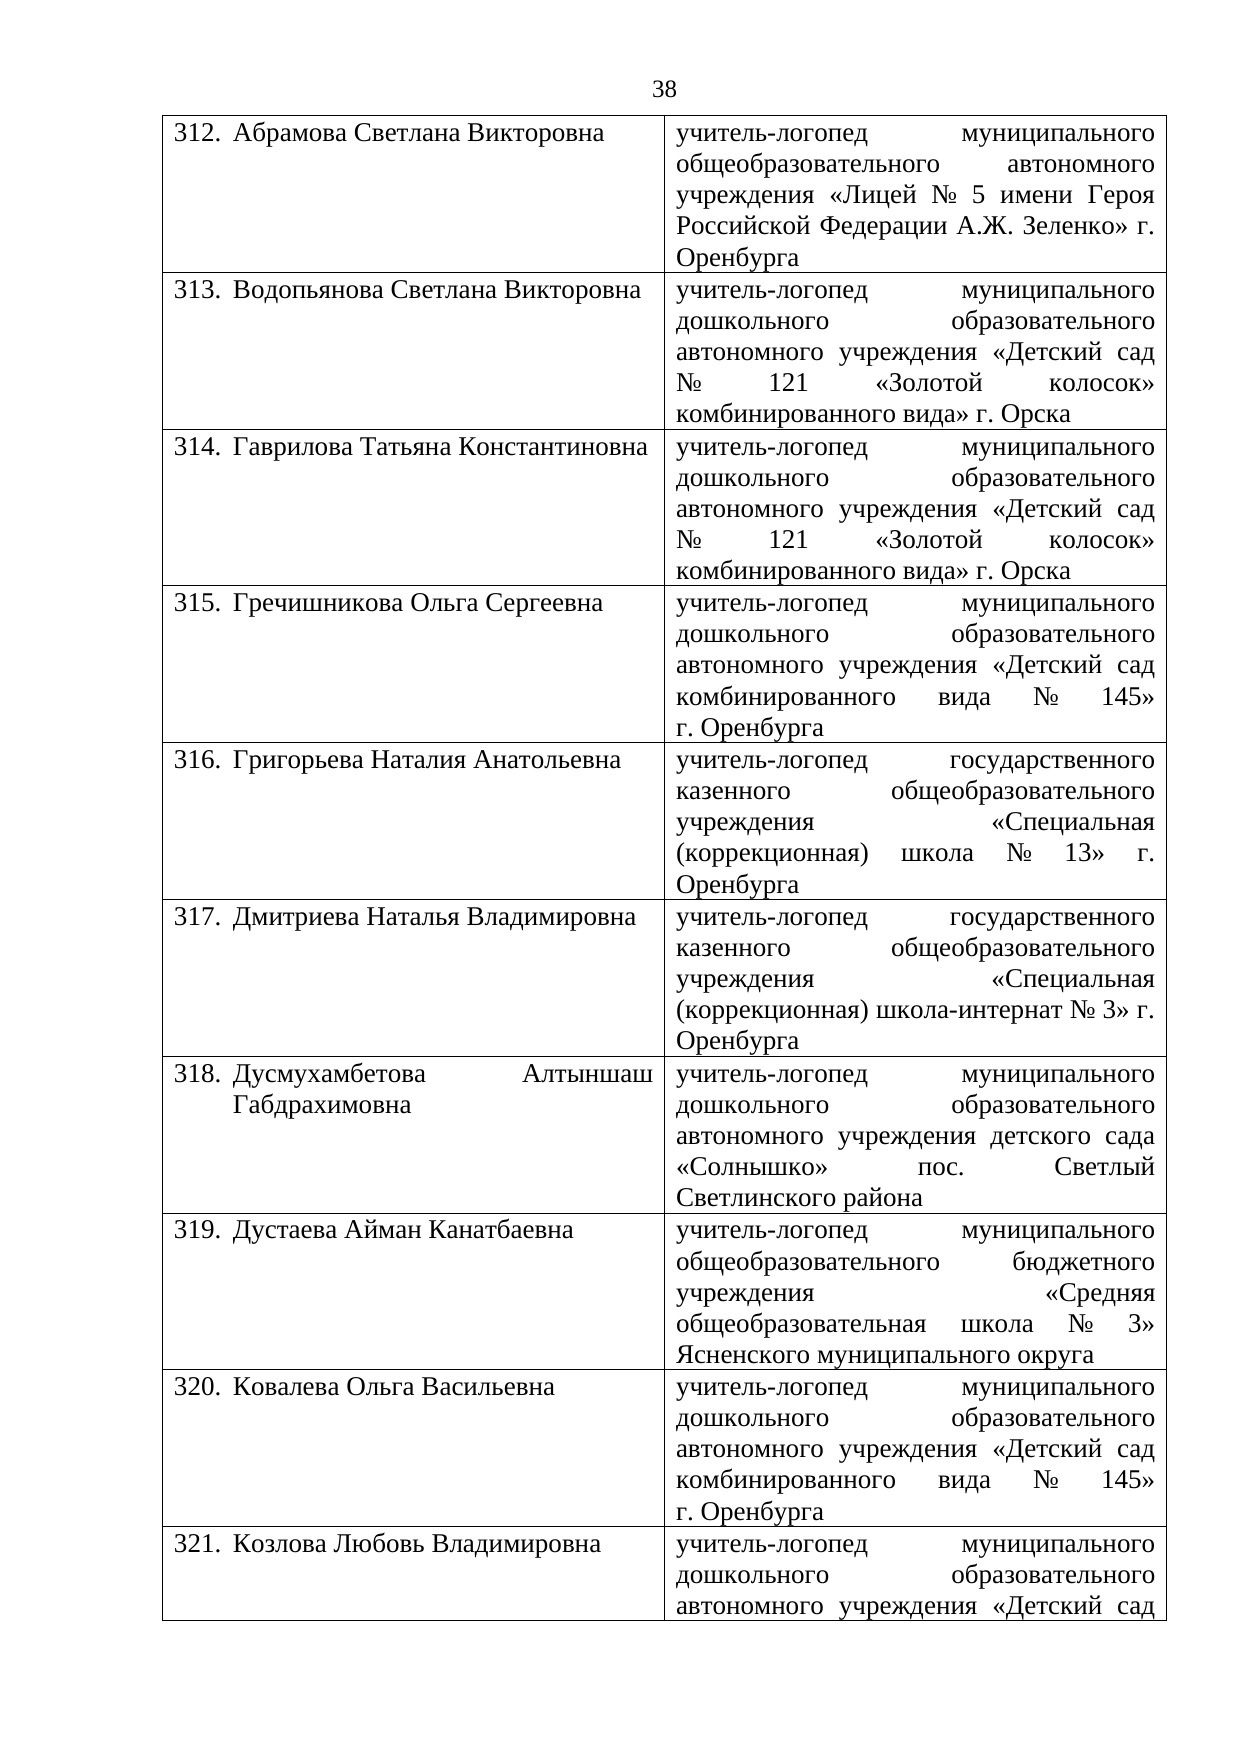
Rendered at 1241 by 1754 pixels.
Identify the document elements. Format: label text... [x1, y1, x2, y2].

table_cell [163, 1527, 221, 1620]
table_cell [163, 1370, 221, 1526]
table_cell учитель-логопед муниципального дошкольного образовательного автономного учреждения «Детский сад комбинированного вида № 145» г. Оренбурга [665, 586, 1166, 742]
table_cell Дусмухамбетова Алтыншаш Габдрахимовна [221, 1057, 664, 1212]
table_cell учитель-логопед муниципального дошкольного образовательного автономного учреждения «Детский сад № 121 «Золотой колосок» комбинированного вида» г. Орска [665, 430, 1166, 585]
table_cell Гаврилова Татьяна Константиновна [221, 430, 664, 585]
table_cell [163, 430, 221, 585]
table_cell [163, 1057, 221, 1212]
table_cell Дустаева Айман Канатбаевна [221, 1214, 664, 1369]
table_cell [163, 743, 221, 899]
table_cell [163, 586, 221, 742]
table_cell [665, 1527, 1166, 1620]
table_cell учитель-логопед муниципального дошкольного образовательного автономного учреждения детского сада «Солнышко» пос. Светлый Светлинского района [665, 1057, 1166, 1212]
table_cell Водопьянова Светлана Викторовна [221, 273, 664, 428]
table_cell учитель-логопед государственного казенного общеобразовательного учреждения «Специальная (коррекционная) школа № 13» г. Оренбурга [665, 743, 1166, 899]
table_cell учитель-логопед муниципального дошкольного образовательного автономного учреждения «Детский сад комбинированного вида № 145» г. Оренбурга [665, 1370, 1166, 1526]
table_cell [221, 1527, 664, 1620]
table_header [163, 116, 221, 272]
table_cell Дмитриева Наталья Владимировна [221, 900, 664, 1056]
table_cell [163, 1214, 221, 1369]
table_header Абрамова Светлана Викторовна [221, 116, 664, 272]
table_cell учитель-логопед муниципального общеобразовательного бюджетного учреждения «Средняя общеобразовательная школа № 3» Ясненского муниципального округа [665, 1214, 1166, 1369]
table_cell Григорьева Наталия Анатольевна [221, 743, 664, 899]
table_cell [163, 900, 221, 1056]
table_cell учитель-логопед государственного казенного общеобразовательного учреждения «Специальная (коррекционная) школа-интернат № 3» г. Оренбурга [665, 900, 1166, 1056]
table_cell учитель-логопед муниципального дошкольного образовательного автономного учреждения «Детский сад № 121 «Золотой колосок» комбинированного вида» г. Орска [665, 273, 1166, 428]
table_header учитель-логопед муниципального общеобразовательного автономного учреждения «Лицей № 5 имени Героя Российской Федерации А.Ж. Зеленко» г. Оренбурга [665, 116, 1166, 272]
table_cell Гречишникова Ольга Сергеевна [221, 586, 664, 742]
table_cell Ковалева Ольга Васильевна [221, 1370, 664, 1526]
table_cell [163, 273, 221, 428]
